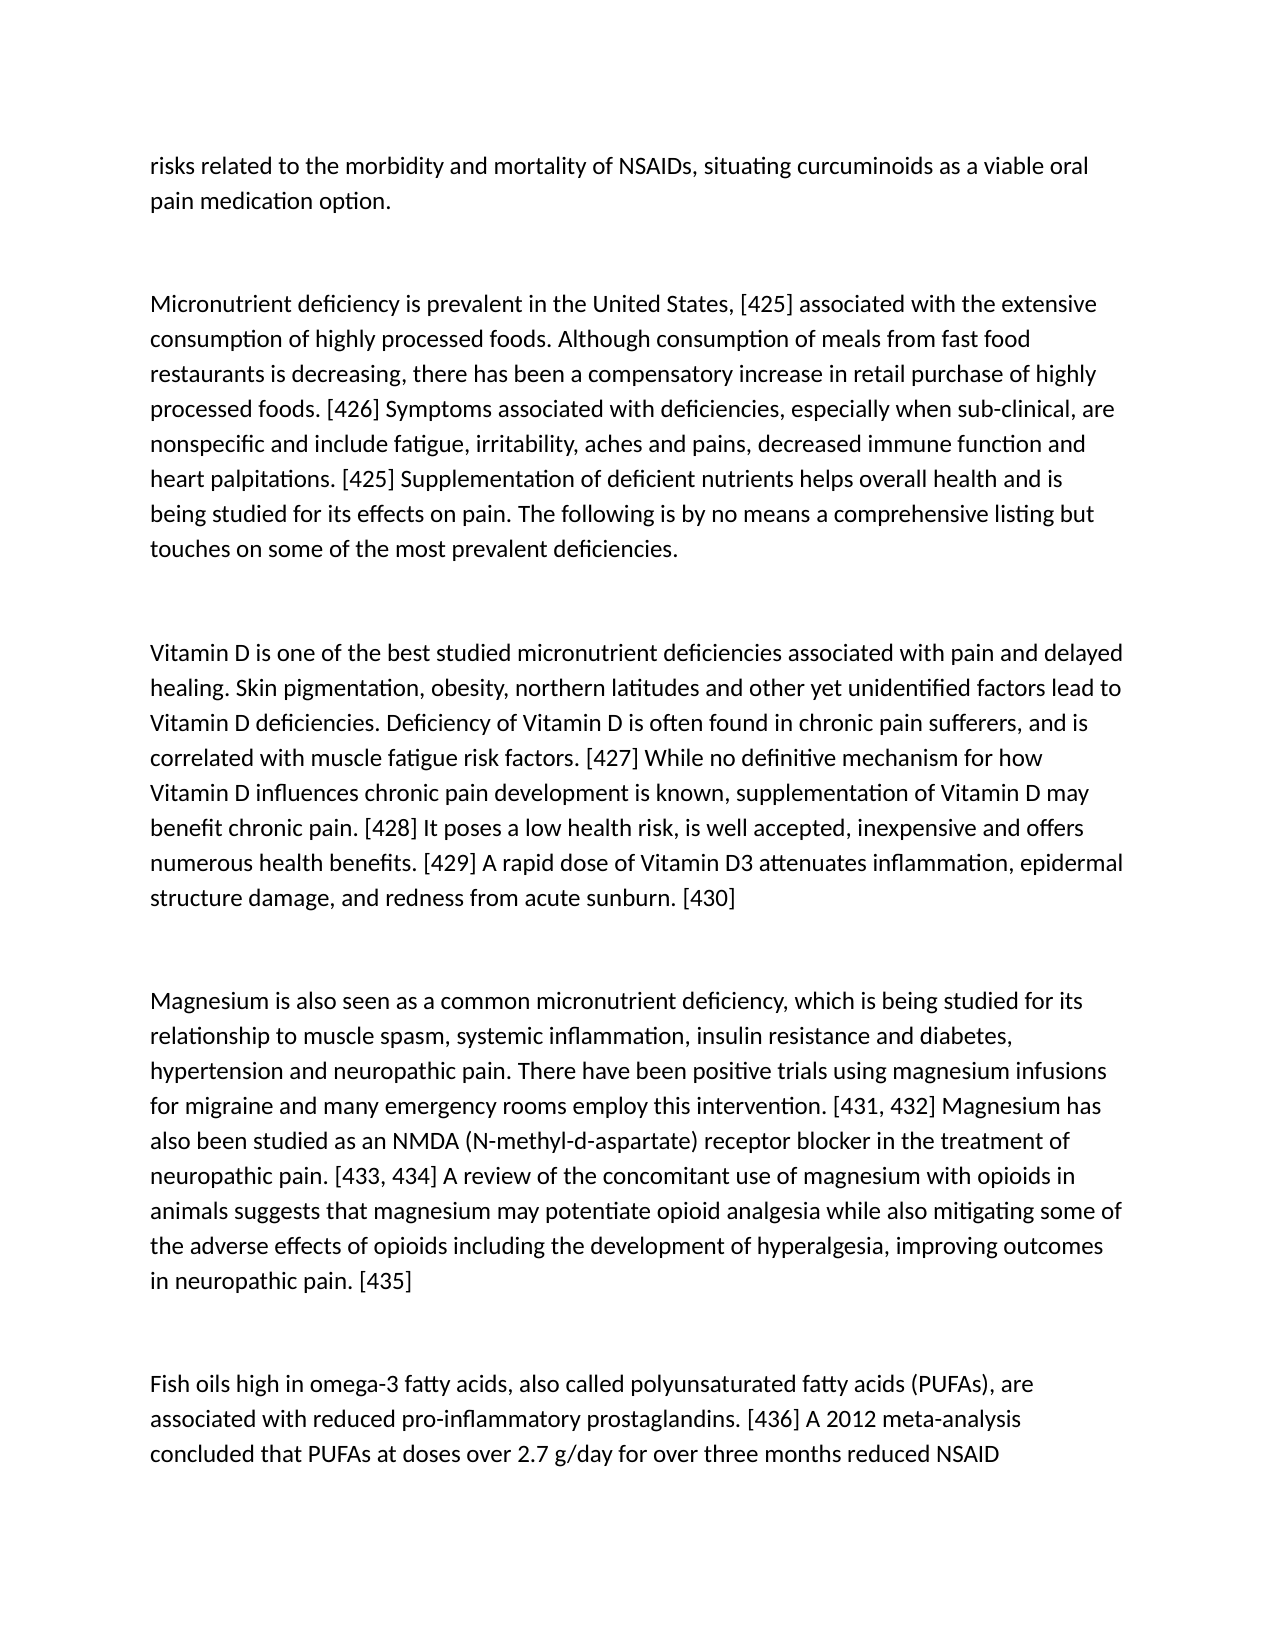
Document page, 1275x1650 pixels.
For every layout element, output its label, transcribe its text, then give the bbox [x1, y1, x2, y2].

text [150, 1368, 1125, 1469]
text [150, 150, 1125, 216]
text Vitamin D is one of the best studied micronutrient deficiencies associated with pain and delayed healing. Skin pigmentation, obesity, northern latitudes and other yet unidentified factors lead to Vitamin D deficiencies. Deficiency of Vitamin D is often found in chronic pain sufferers, and is correlated with muscle fatigue risk factors. [427] While no definitive mechanism for how Vitamin D influences chronic pain development is known, supplementation of Vitamin D may benefit chronic pain. [428] It poses a low health risk, is well accepted, inexpensive and offers numerous health benefits. [429] A rapid dose of Vitamin D3 attenuates inflammation, epidermal structure damage, and redness from acute sunburn. [430] [150, 637, 1125, 912]
text Micronutrient deficiency is prevalent in the United States, [425] associated with the extensive consumption of highly processed foods. Although consumption of meals from fast food restaurants is decreasing, there has been a compensatory increase in retail purchase of highly processed foods. [426] Symptoms associated with deficiencies, especially when sub-clinical, are nonspecific and include fatigue, irritability, aches and pains, decreased immune function and heart palpitations. [425] Supplementation of deficient nutrients helps overall health and is being studied for its effects on pain. The following is by no means a comprehensive listing but touches on some of the most prevalent deficiencies. [150, 288, 1125, 564]
text Magnesium is also seen as a common micronutrient deficiency, which is being studied for its relationship to muscle spasm, systemic inflammation, insulin resistance and diabetes, hypertension and neuropathic pain. There have been positive trials using magnesium infusions for migraine and many emergency rooms employ this intervention. [431, 432] Magnesium has also been studied as an NMDA (N-methyl-d-aspartate) receptor blocker in the treatment of neuropathic pain. [433, 434] A review of the concomitant use of magnesium with opioids in animals suggests that magnesium may potentiate opioid analgesia while also mitigating some of the adverse effects of opioids including the development of hyperalgesia, improving outcomes in neuropathic pain. [435] [150, 985, 1125, 1296]
